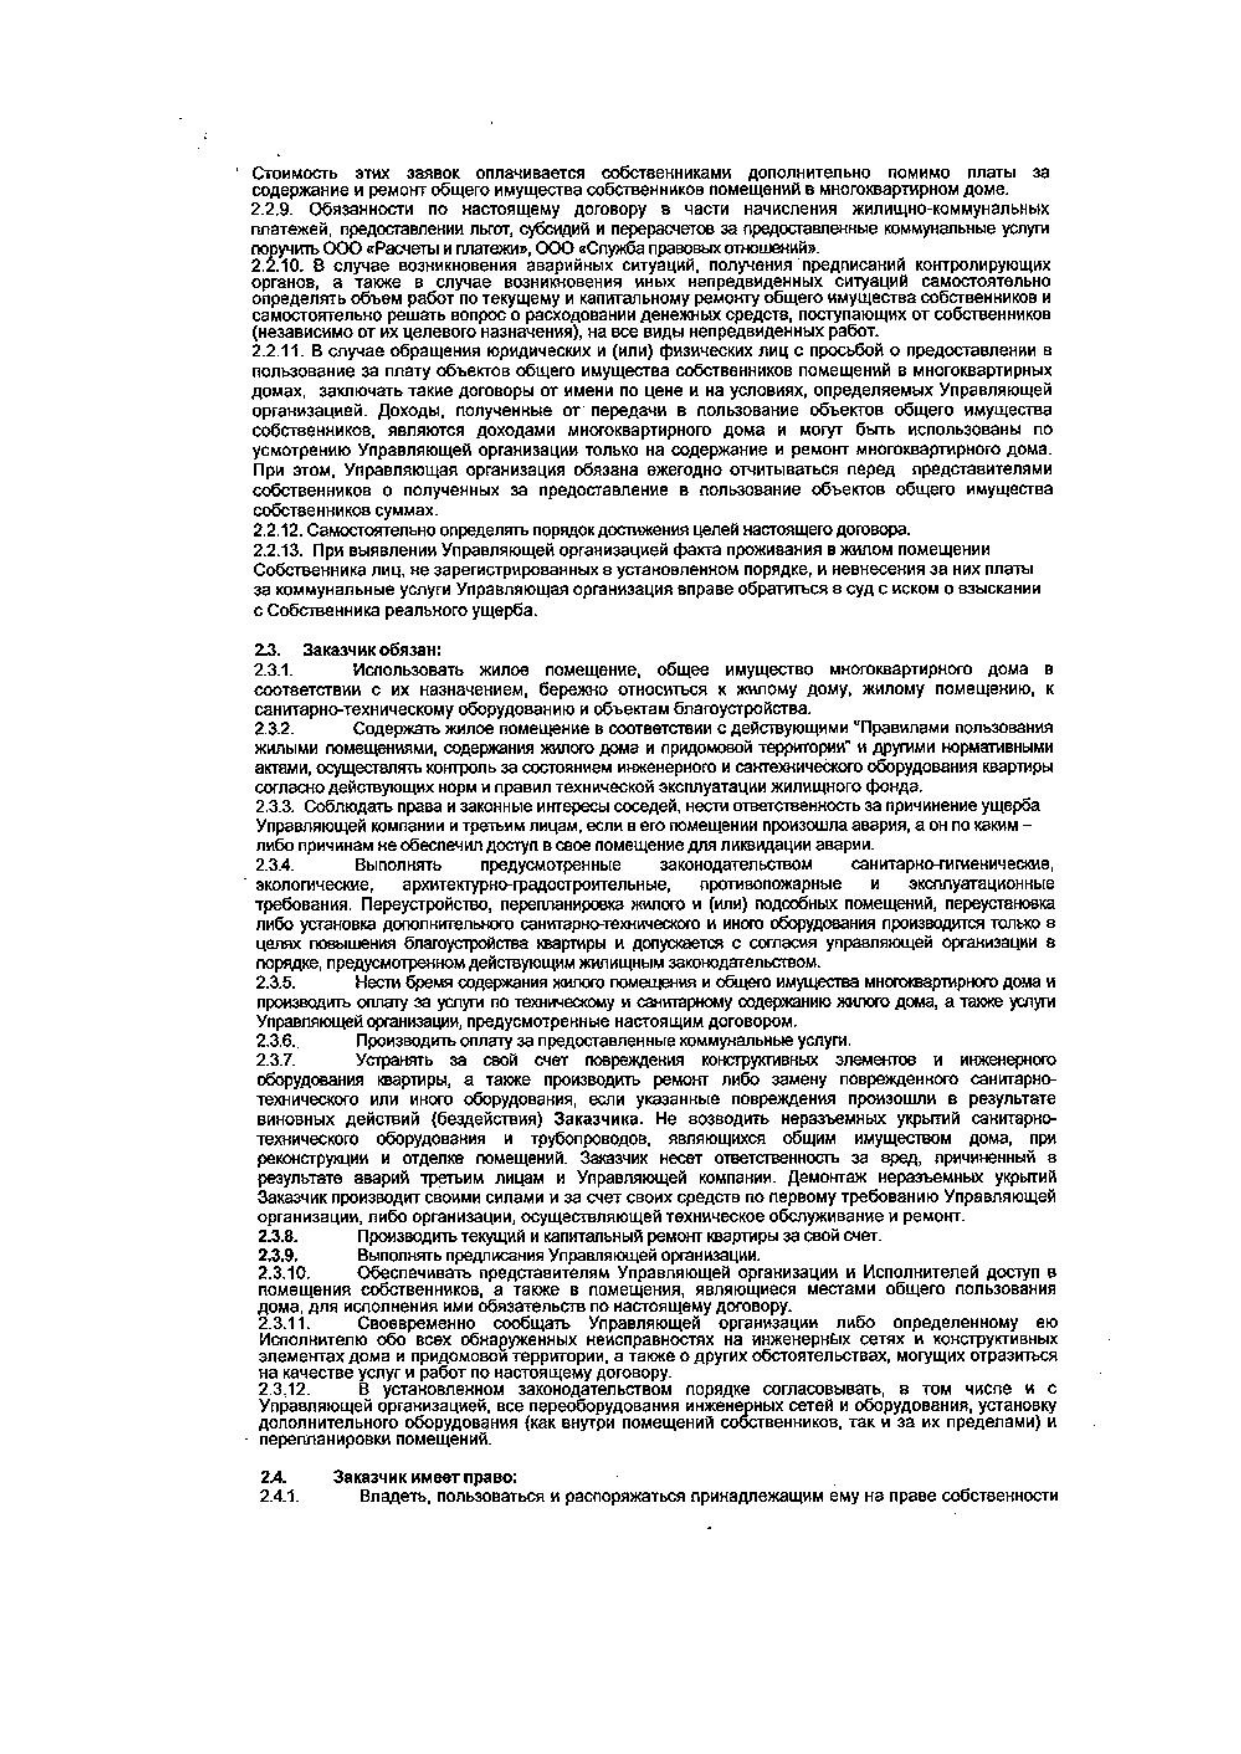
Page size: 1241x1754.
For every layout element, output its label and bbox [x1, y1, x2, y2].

picture [177, 118, 1151, 1569]
